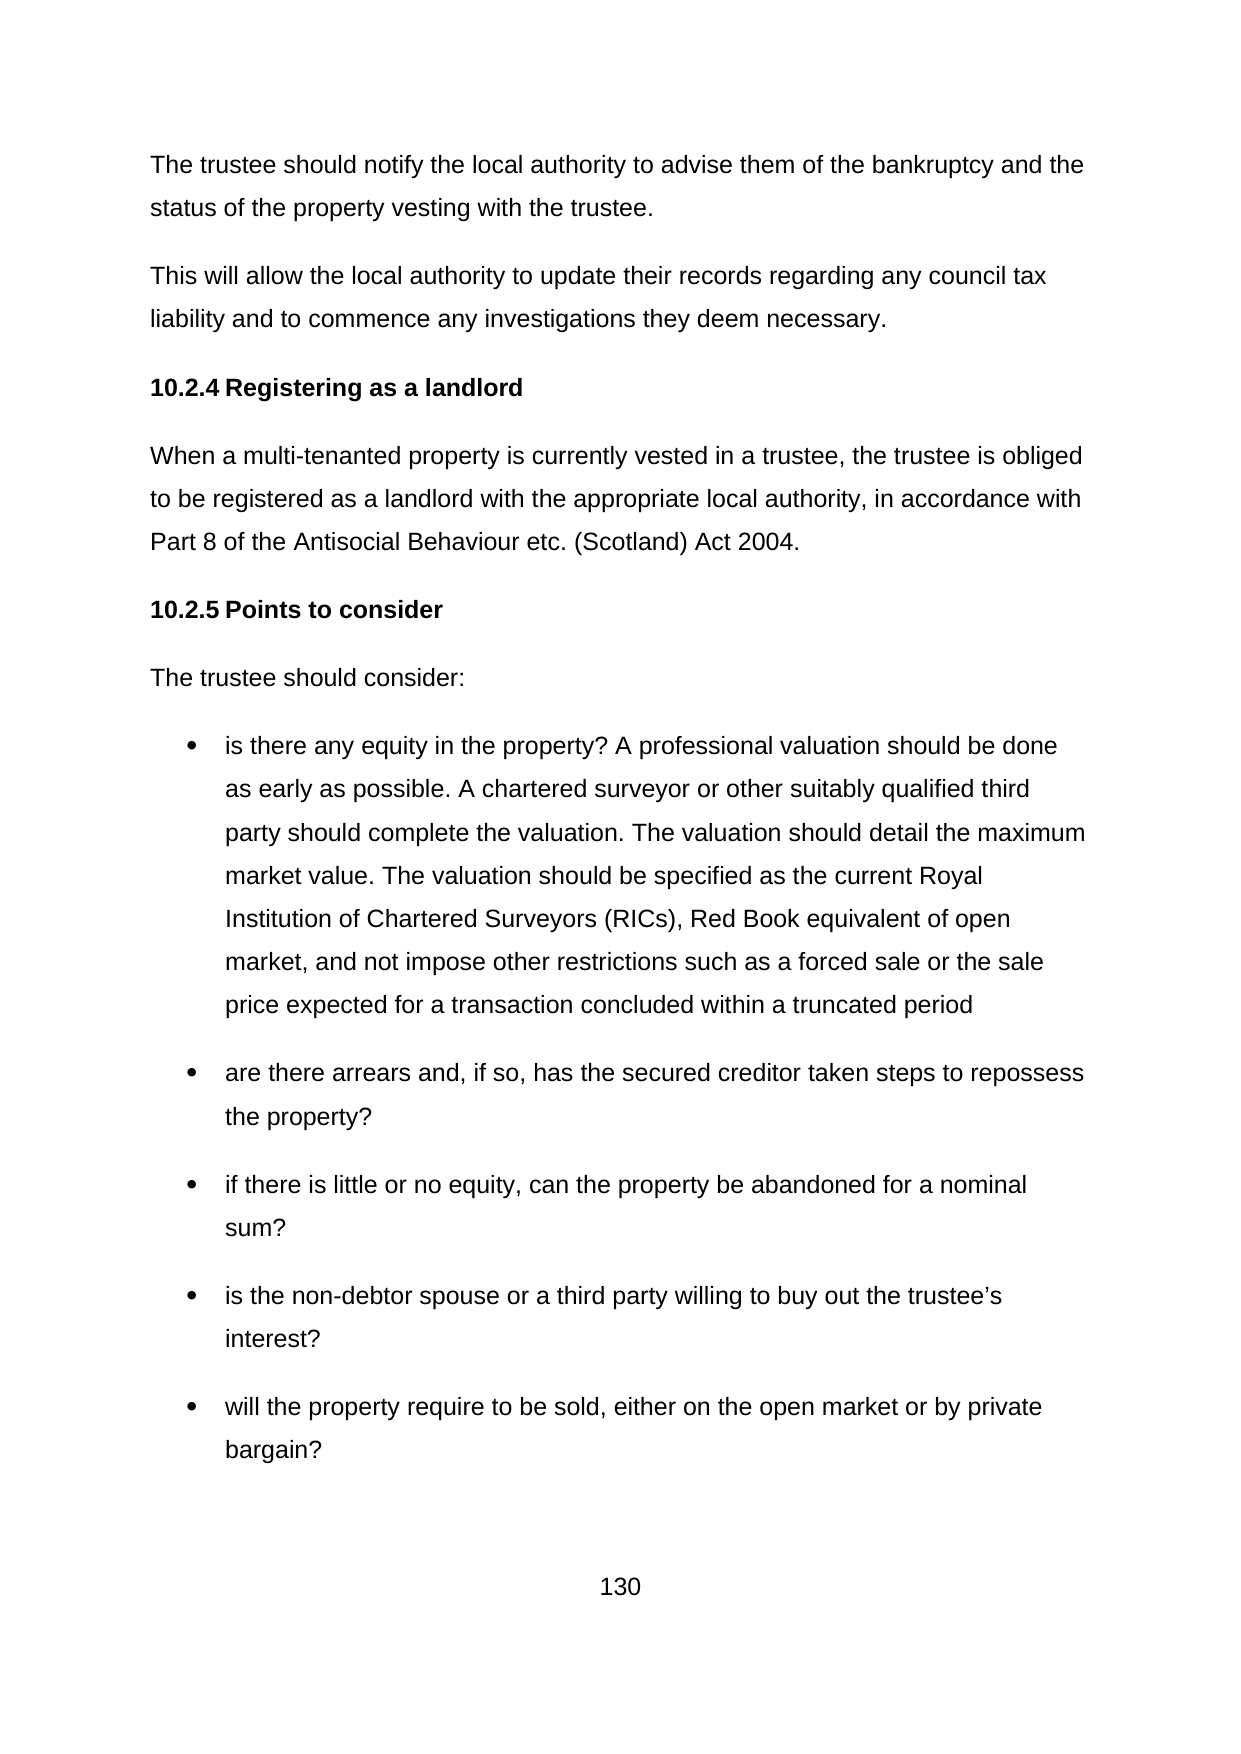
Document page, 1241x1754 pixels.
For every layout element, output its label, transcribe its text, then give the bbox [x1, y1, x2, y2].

subtitle Points to consider [150, 595, 1090, 624]
list is there any equity in the property? A professional valuation should be done as early as possible. A chartered surveyor or other suitably qualified third party should complete the valuation. The valuation should detail the maximum market value. The valuation should be specified as the current Royal Institution of Chartered Surveyors (RICs), Red Book equivalent of open market, and not impose other restrictions such as a forced sale or the sale price expected for a transaction concluded within a truncated period [187, 731, 1090, 1019]
text The trustee should consider: [150, 663, 1090, 692]
text This will allow the local authority to update their records regarding any council tax liability and to commence any investigations they deem necessary. [150, 261, 1090, 333]
text The trustee should notify the local authority to advise them of the bankruptcy and the status of the property vesting with the trustee. [150, 150, 1090, 222]
list are there arrears and, if so, has the secured creditor taken steps to repossess the property? [187, 1058, 1090, 1130]
list is the non-debtor spouse or a third party willing to buy out the trustee’s interest? [187, 1281, 1090, 1353]
text When a multi-tenanted property is currently vested in a trustee, the trustee is obliged to be registered as a landlord with the appropriate local authority, in accordance with Part 8 of the Antisocial Behaviour etc. (Scotland) Act 2004. [150, 441, 1090, 556]
subtitle Registering as a landlord [150, 372, 1090, 401]
list if there is little or no equity, can the property be abandoned for a nominal sum? [187, 1169, 1090, 1242]
list will the property require to be sold, either on the open market or by private bargain? [187, 1392, 1090, 1464]
